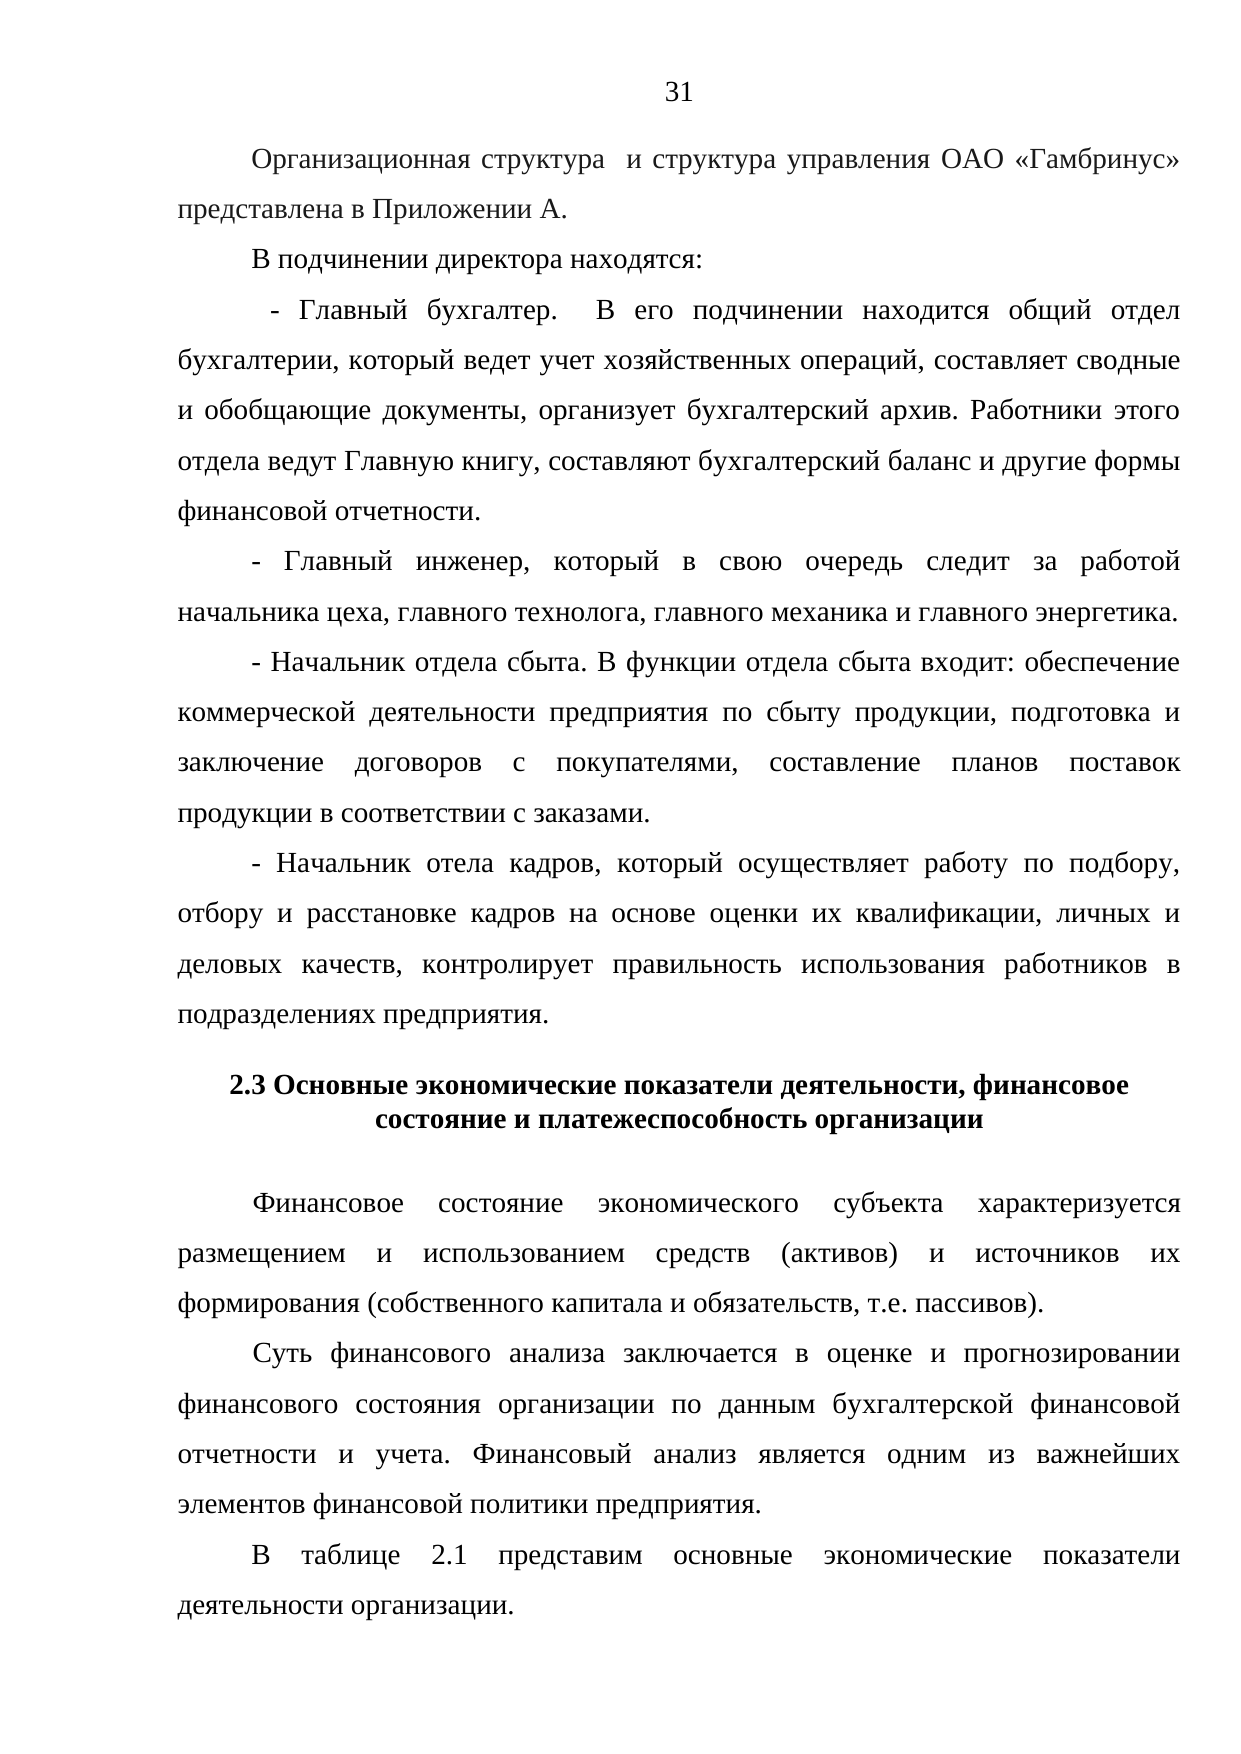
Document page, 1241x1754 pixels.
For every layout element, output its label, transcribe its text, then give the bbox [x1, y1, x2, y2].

text - Начальник отела кадров, который осуществляет работу по подбору, отбору и расстановке кадров на основе оценки их квалификации, личных и деловых качеств, контролирует правильность использования работников в подразделениях предприятия. [177, 845, 1181, 1030]
text Финансовое состояние экономического субъекта характеризуется размещением и использованием средств (активов) и источников их формирования (собственного капитала и обязательств, т.е. пассивов). [177, 1185, 1181, 1319]
subtitle 2.3 Основные экономические показатели деятельности, финансовое состояние и платежеспособность организации [177, 1067, 1181, 1134]
text Суть финансового анализа заключается в оценке и прогнозировании финансового состояния организации по данным бухгалтерской финансовой отчетности и учета. Финансовый анализ является одним из важнейших элементов финансовой политики предприятия. [177, 1336, 1181, 1520]
text Организационная структура и структура управления ОАО «Гамбринус» представлена в Приложении А. [177, 141, 1181, 225]
text - Главный инженер, который в свою очередь следит за работой начальника цеха, главного технолога, главного механика и главного энергетика. [177, 543, 1181, 627]
text В подчинении директора находятся: [177, 241, 1181, 275]
text В таблице 2.1 представим основные экономические показатели деятельности организации. [177, 1537, 1181, 1621]
text - Главный бухгалтер. В его подчинении находится общий отдел бухгалтерии, который ведет учет хозяйственных операций, составляет сводные и обобщающие документы, организует бухгалтерский архив. Работники этого отдела ведут Главную книгу, составляют бухгалтерский баланс и другие формы финансовой отчетности. [177, 292, 1181, 527]
text - Начальник отдела сбыта. В функции отдела сбыта входит: обеспечение коммерческой деятельности предприятия по сбыту продукции, подготовка и заключение договоров с покупателями, составление планов поставок продукции в соответствии с заказами. [177, 644, 1181, 828]
